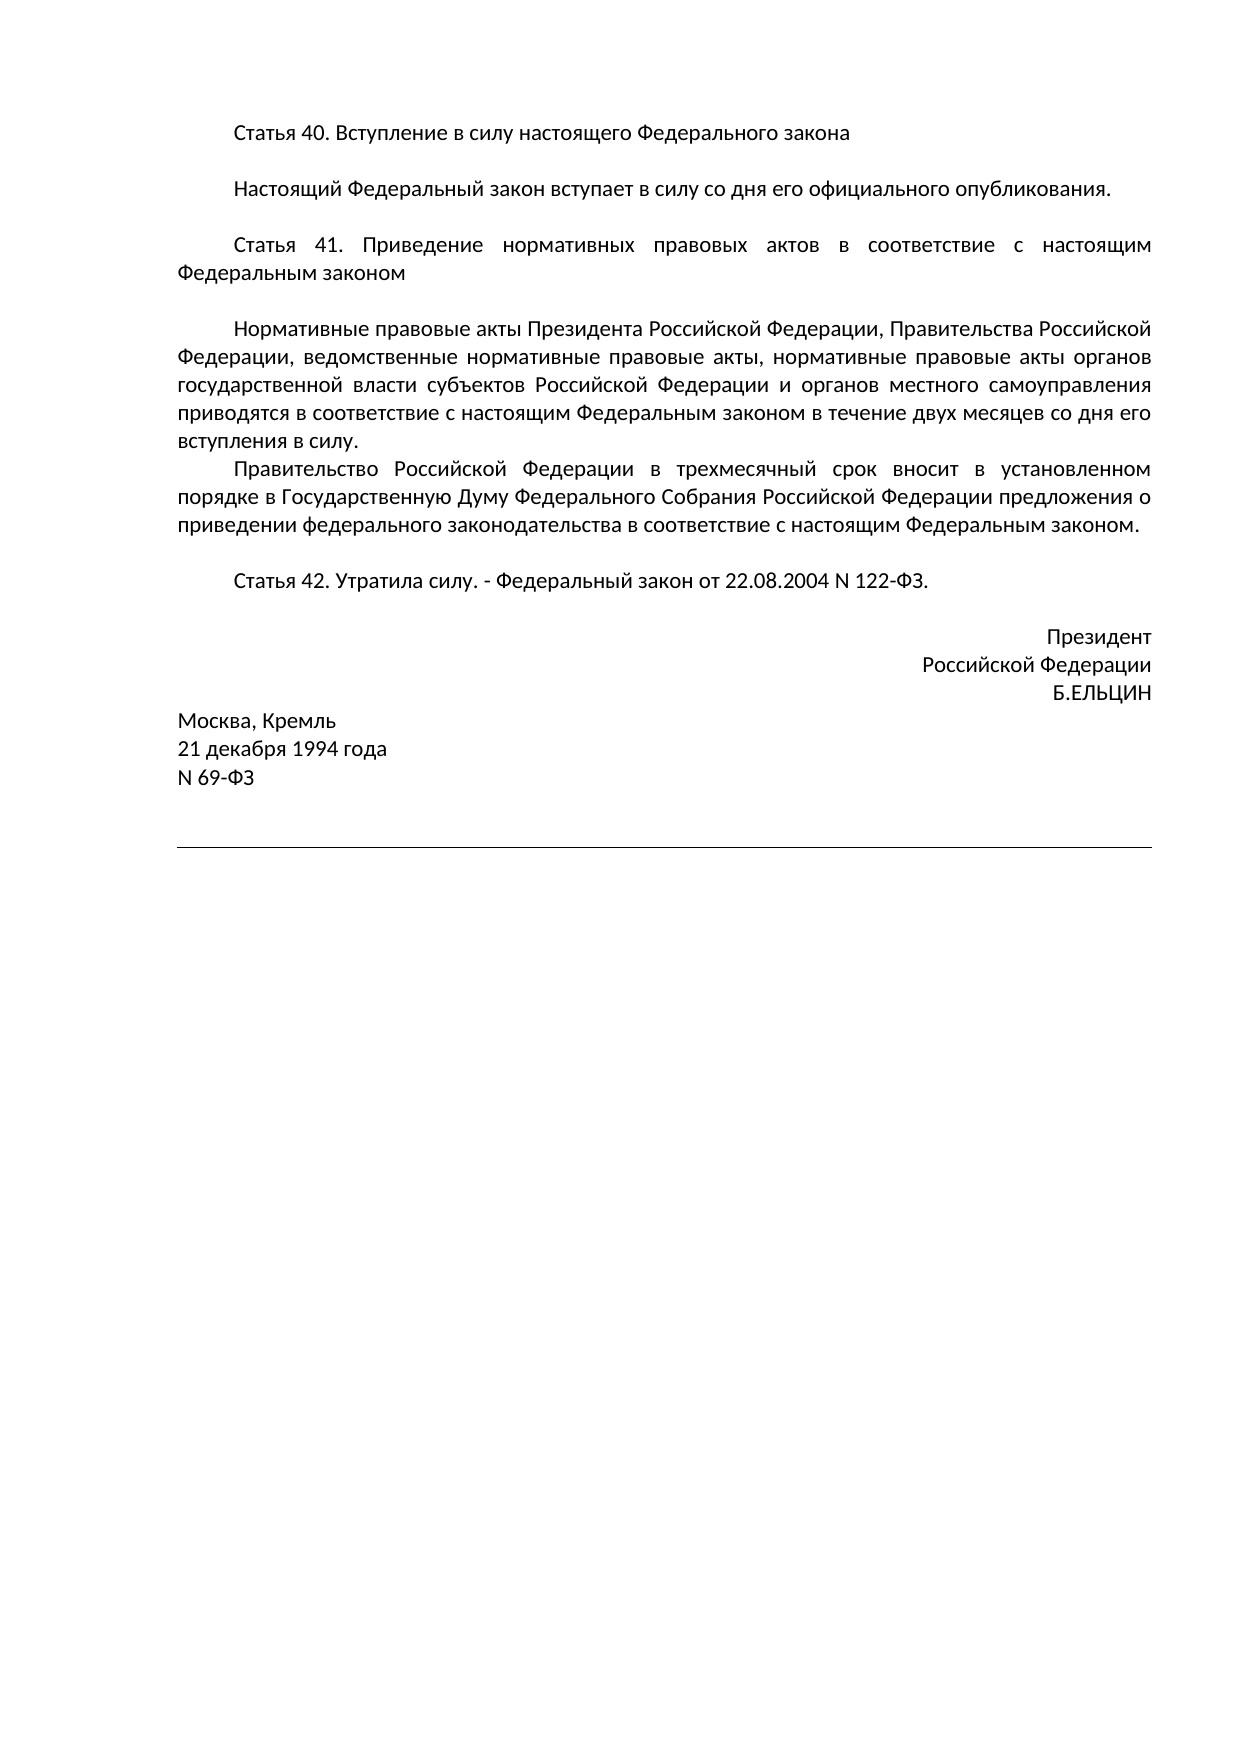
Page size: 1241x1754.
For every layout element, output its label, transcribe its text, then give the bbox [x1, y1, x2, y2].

text Москва, Кремль [177, 707, 1152, 734]
text Статья 41. Приведение нормативных правовых актов в соответствие с настоящим Федеральным законом [177, 230, 1152, 286]
text Правительство Российской Федерации в трехмесячный срок вносит в установленном порядке в Государственную Думу Федерального Собрания Российской Федерации предложения о приведении федерального законодательства в соответствие с настоящим Федеральным законом. [177, 454, 1152, 538]
text Б.ЕЛЬЦИН [177, 678, 1152, 707]
text N 69-ФЗ [177, 763, 1152, 791]
text Настоящий Федеральный закон вступает в силу со дня его официального опубликования. [177, 174, 1152, 202]
text Статья 42. Утратила силу. - Федеральный закон от 22.08.2004 N 122-ФЗ. [177, 566, 1152, 594]
text Нормативные правовые акты Президента Российской Федерации, Правительства Российской Федерации, ведомственные нормативные правовые акты, нормативные правовые акты органов государственной власти субъектов Российской Федерации и органов местного самоуправления приводятся в соответствие с настоящим Федеральным законом в течение двух месяцев со дня его вступления в силу. [177, 314, 1152, 454]
text 21 декабря 1994 года [177, 734, 1152, 763]
text Российской Федерации [177, 651, 1152, 678]
text Статья 40. Вступление в силу настоящего Федерального закона [177, 118, 1152, 146]
text Президент [177, 622, 1152, 651]
